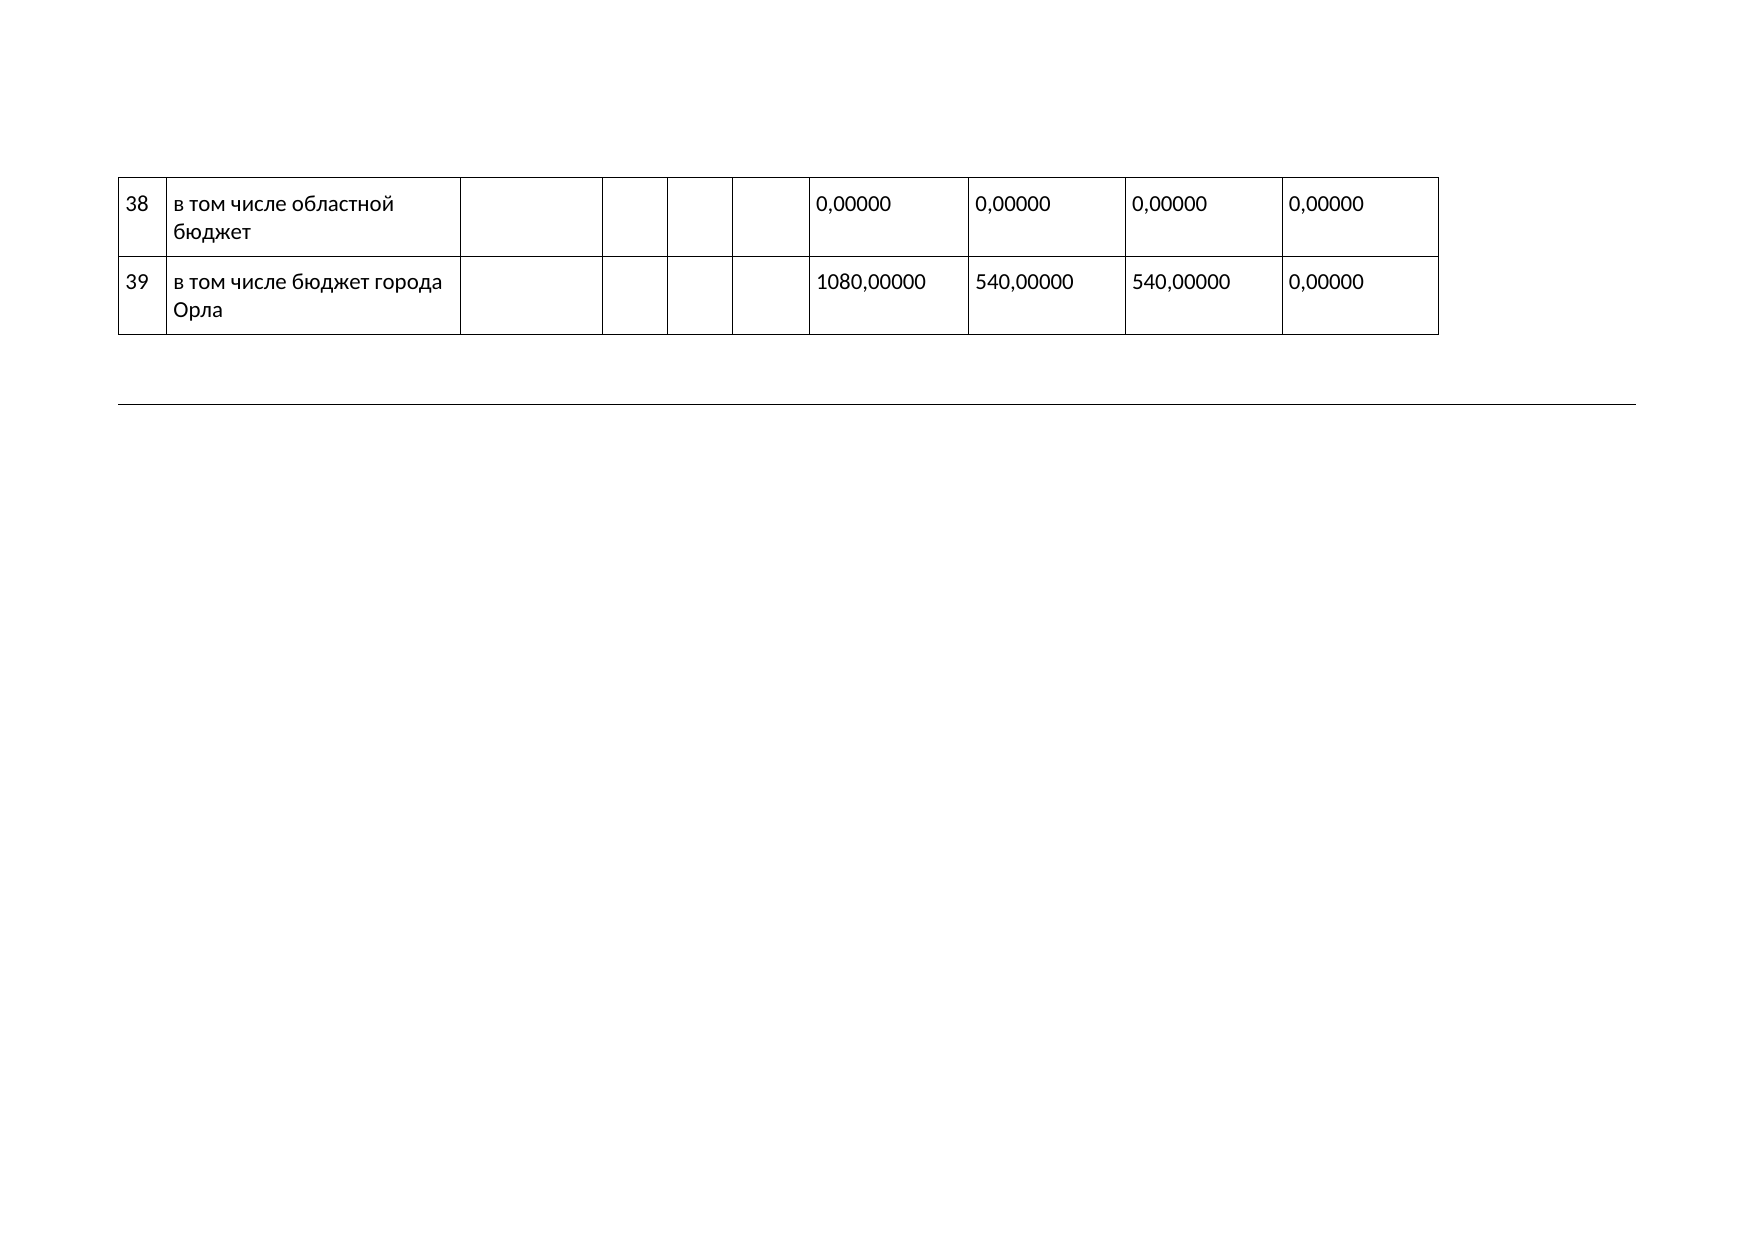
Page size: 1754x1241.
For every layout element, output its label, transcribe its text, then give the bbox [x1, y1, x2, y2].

table_cell 0,00000 [1283, 178, 1438, 256]
table_cell 540,00000 [1126, 257, 1282, 334]
table_cell [668, 178, 732, 256]
table_cell [461, 178, 602, 256]
table_cell 0,00000 [1283, 257, 1438, 334]
table_cell [603, 257, 667, 334]
table_cell 0,00000 [969, 178, 1125, 256]
table_cell 0,00000 [1126, 178, 1282, 256]
table_cell 1080,00000 [810, 257, 968, 334]
table_cell [668, 257, 732, 334]
table_cell 540,00000 [969, 257, 1125, 334]
table_cell в том числе бюджет города Орла [167, 257, 460, 334]
table_cell 0,00000 [810, 178, 968, 256]
table_cell 38 [119, 178, 166, 256]
table_cell [733, 257, 809, 334]
table_cell [603, 178, 667, 256]
table_cell [733, 178, 809, 256]
table_cell в том числе областной бюджет [167, 178, 460, 256]
table_cell [461, 257, 602, 334]
table_cell 39 [119, 257, 166, 334]
